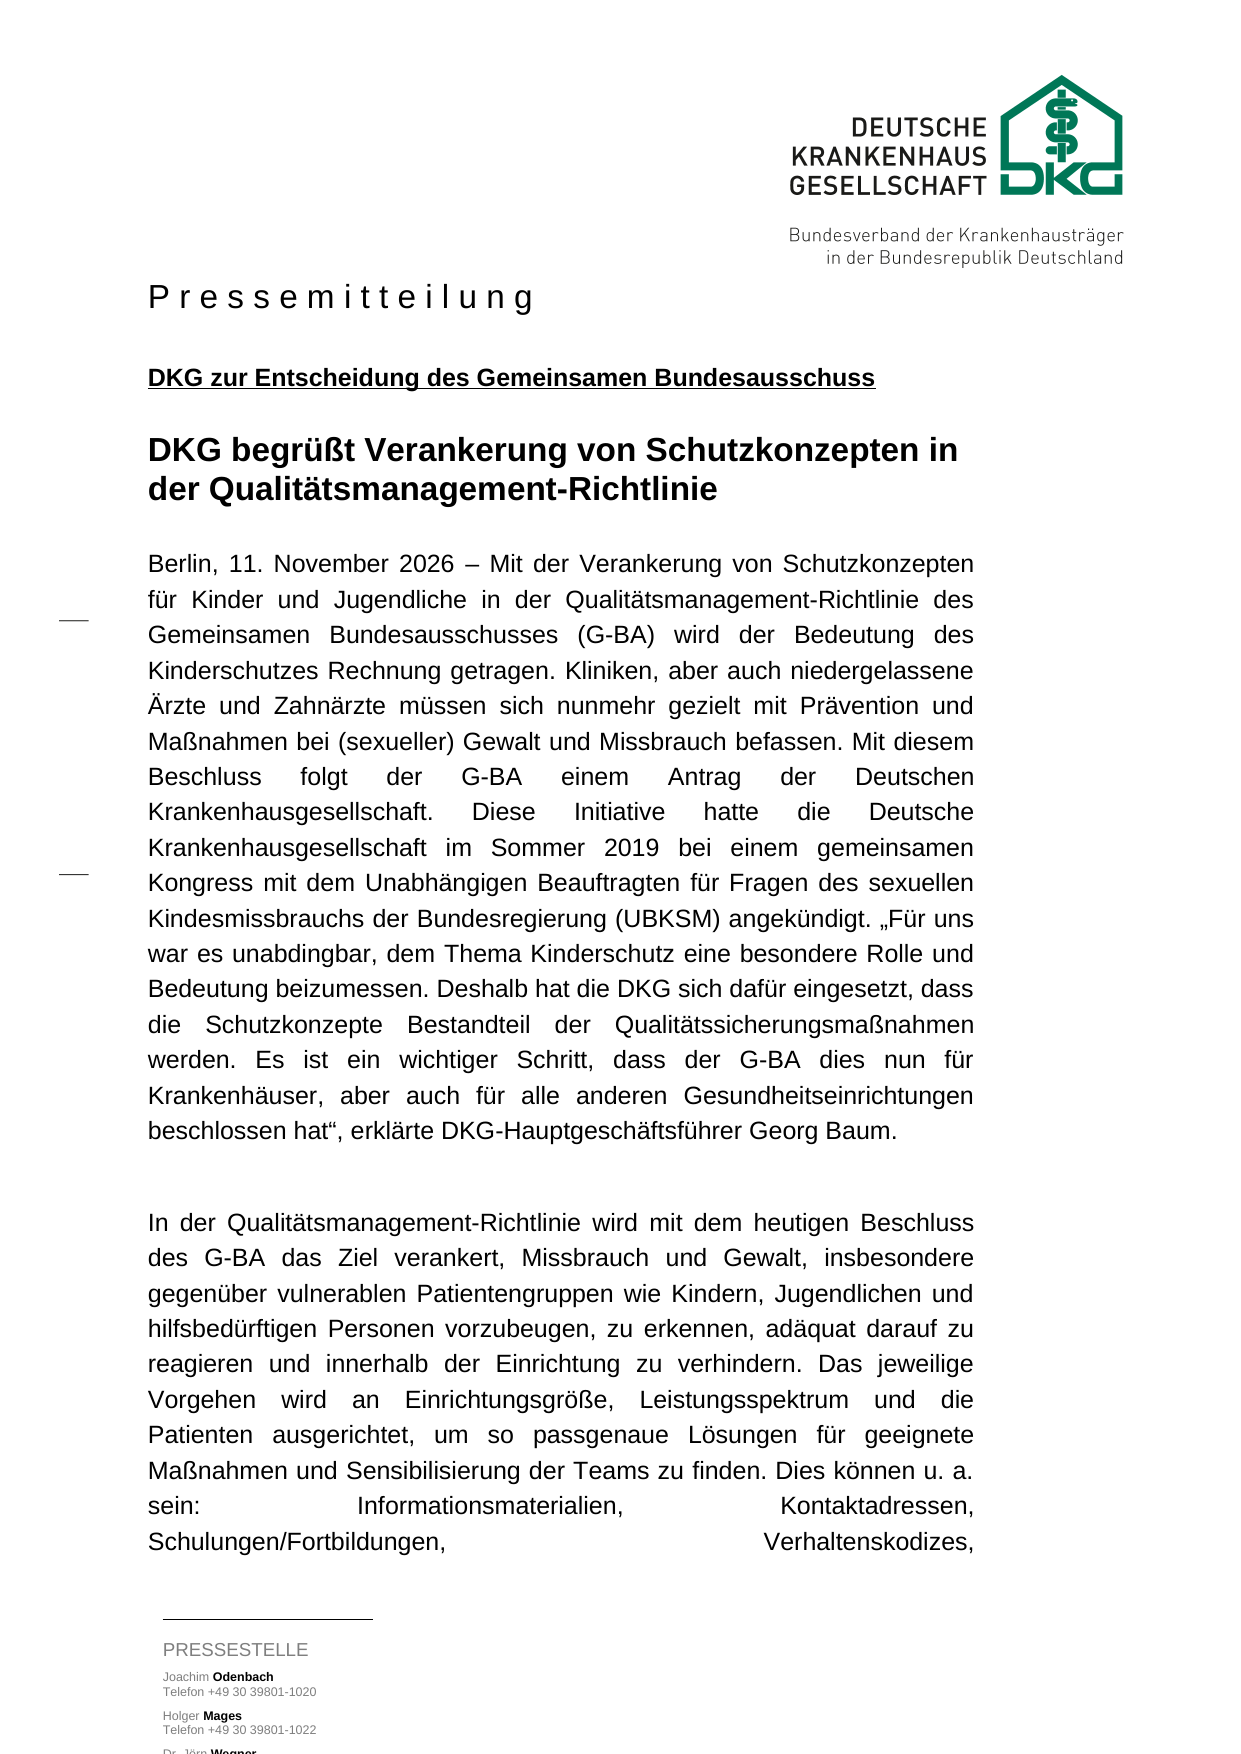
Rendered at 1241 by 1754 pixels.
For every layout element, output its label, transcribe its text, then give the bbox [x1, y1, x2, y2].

picture [0, 0, 1240, 1754]
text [148, 1201, 975, 1555]
text Berlin, 15. Juli 2020 – Mit der Verankerung von Schutzkonzepten für Kinder und Jugendliche in der Qualitätsmanagement-Richtlinie des Gemeinsamen Bundesausschusses (G-BA) wird der Bedeutung des Kinderschutzes Rechnung getragen. Kliniken, aber auch niedergelassene Ärzte und Zahnärzte müssen sich nunmehr gezielt mit Prävention und Maßnahmen bei (sexueller) Gewalt und Missbrauch befassen. Mit diesem Beschluss folgt der G-BA einem Antrag der Deutschen Krankenhausgesellschaft. Diese Initiative hatte die Deutsche Krankenhausgesellschaft im Sommer 2019 bei einem gemeinsamen Kongress mit dem Unabhängigen Beauftragten für Fragen des sexuellen Kindesmissbrauchs der Bundesregierung (UBKSM) angekündigt. „Für uns war es unabdingbar, dem Thema Kinderschutz eine besondere Rolle und Bedeutung beizumessen. Deshalb hat die DKG sich dafür eingesetzt, dass die Schutzkonzepte Bestandteil der Qualitätssicherungsmaßnahmen werden. Es ist ein wichtiger Schritt, dass der G-BA dies nun für Krankenhäuser, aber auch für alle anderen Gesundheitseinrichtungen beschlossen hat“, erklärte DKG-Hauptgeschäftsführer Georg Baum. [148, 543, 975, 1145]
text P r e s s e m i t t e i l u n g [148, 278, 1211, 316]
text DKG begrüßt Verankerung von Schutzkonzepten in der Qualitätsmanagement-Richtlinie [148, 430, 975, 507]
text DKG zur Entscheidung des Gemeinsamen Bundesausschuss [148, 363, 1240, 392]
